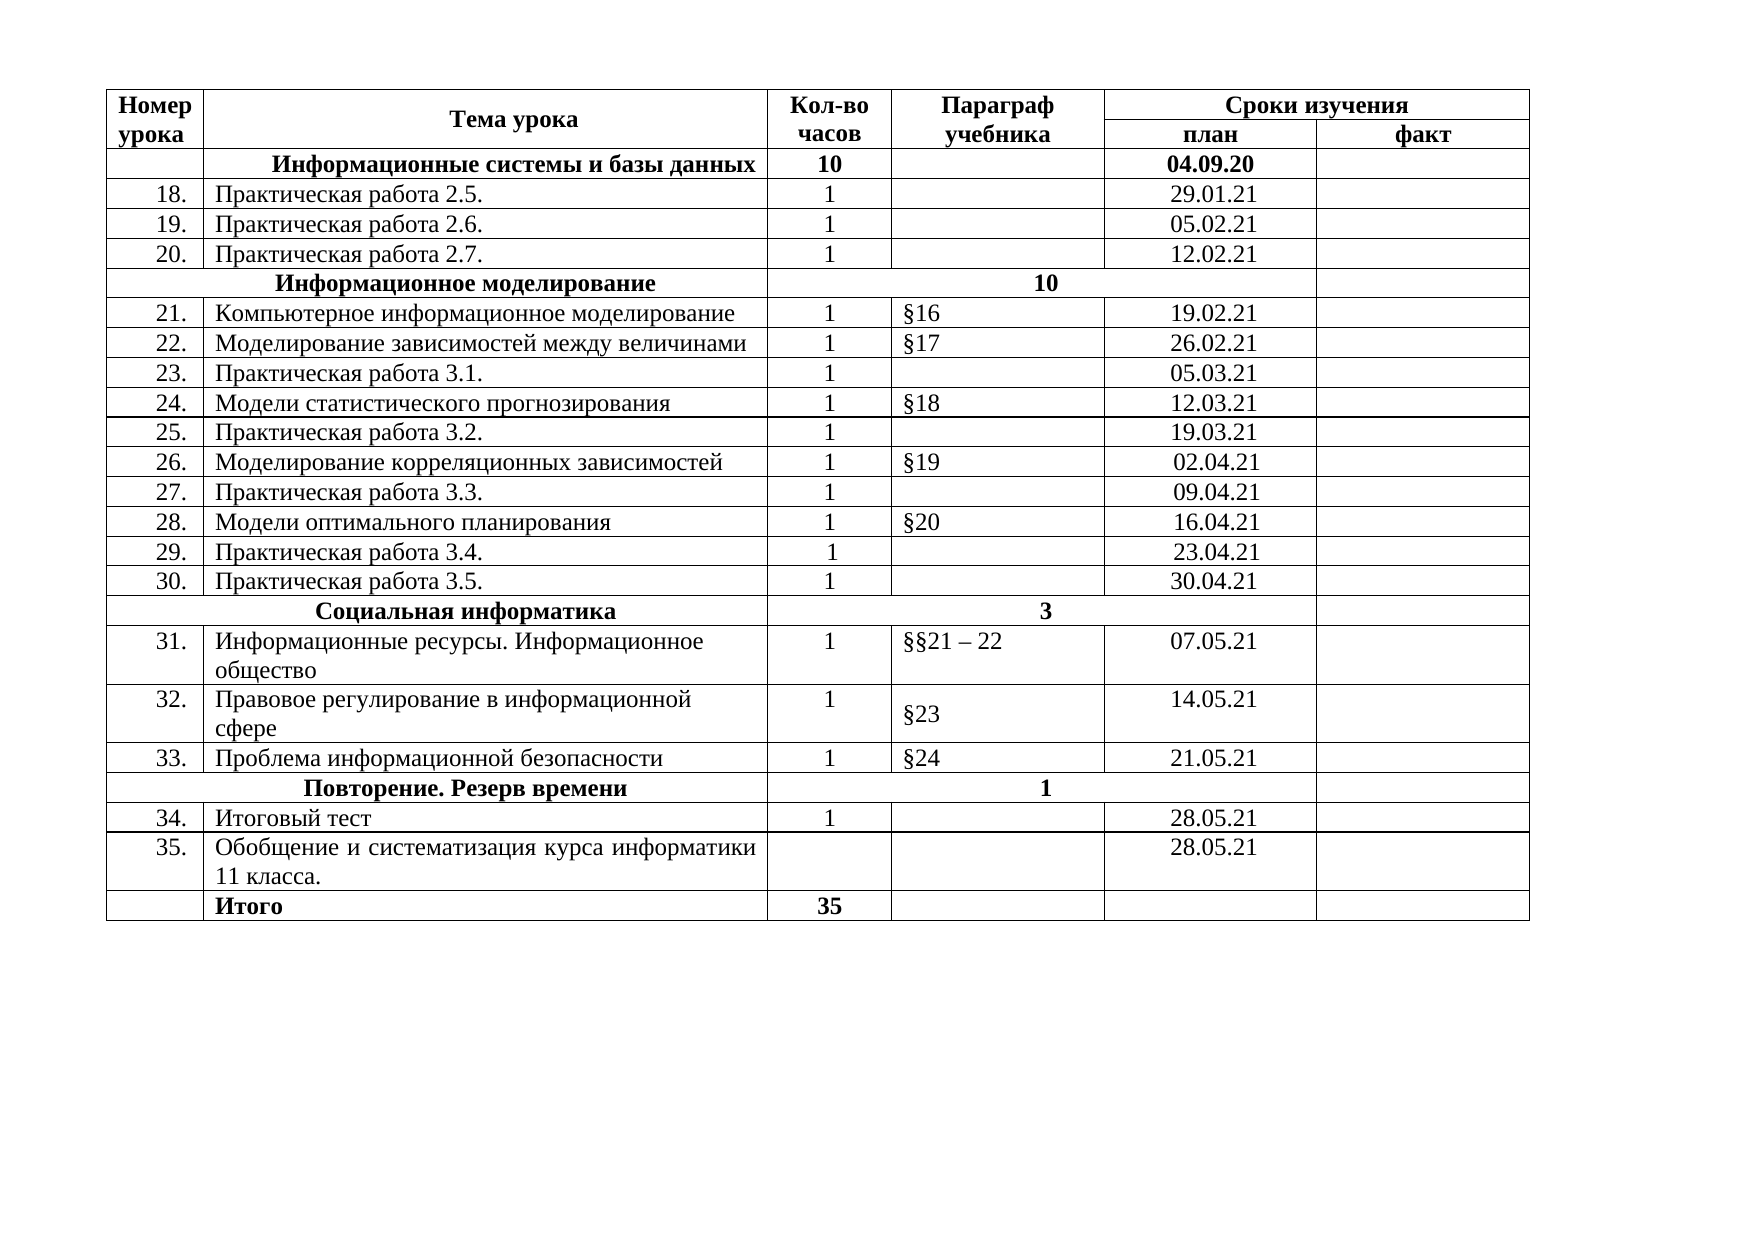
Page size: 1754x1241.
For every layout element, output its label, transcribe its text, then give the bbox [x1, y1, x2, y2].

table_cell [892, 537, 1104, 565]
table_cell Итоговый тест [204, 803, 767, 831]
table_cell 05.02.21 [1105, 209, 1316, 238]
table_cell [107, 418, 203, 446]
table_cell 1 [768, 537, 891, 565]
table_cell Проблема информационной безопасности [204, 743, 767, 772]
table_cell 1 [768, 298, 891, 327]
table_cell 29.01.21 [1105, 179, 1316, 208]
table_cell [1317, 209, 1529, 238]
table_cell Правовое регулирование в информационной сфере [204, 685, 767, 742]
table_cell [1317, 179, 1529, 208]
table_cell [1317, 537, 1529, 565]
table_cell Информационные системы и базы данных [204, 149, 767, 178]
table_cell [1317, 507, 1529, 536]
table_cell 19.03.21 [1105, 418, 1316, 446]
table_header Номер урока [107, 90, 203, 148]
table_cell [1317, 447, 1529, 476]
table_cell Компьютерное информационное моделирование [204, 298, 767, 327]
table_cell 1 [768, 358, 891, 387]
table_cell 1 [768, 239, 891, 267]
table_cell 10 [768, 269, 1316, 297]
table_cell [892, 209, 1104, 238]
table_cell [1317, 596, 1529, 625]
table_cell [1317, 358, 1529, 387]
table_cell [892, 418, 1104, 446]
table_cell Информационное моделирование [107, 269, 767, 297]
table_cell 12.03.21 [1105, 388, 1316, 416]
table_cell 1 [768, 803, 891, 831]
table_cell [1317, 773, 1529, 802]
table_cell 1 [768, 507, 891, 536]
table_cell 1 [768, 566, 891, 595]
table_cell [892, 358, 1104, 387]
table_cell 02.04.21 [1105, 447, 1316, 476]
table_cell [107, 149, 203, 178]
table_cell [1317, 743, 1529, 772]
table_cell 1 [768, 685, 891, 742]
table_cell [107, 358, 203, 387]
table_cell Практическая работа 2.7. [204, 239, 767, 267]
table_cell [1317, 833, 1529, 890]
table_header Кол-во часов [768, 90, 891, 148]
table_cell 1 [768, 328, 891, 357]
table_cell [892, 566, 1104, 595]
table_header Параграф учебника [892, 90, 1104, 148]
table_cell [107, 209, 203, 238]
table_cell 12.02.21 [1105, 239, 1316, 267]
table_cell [1317, 239, 1529, 267]
table_cell 19.02.21 [1105, 298, 1316, 327]
table_cell 28.05.21 [1105, 833, 1316, 890]
table_header Сроки изучения [1105, 90, 1529, 118]
table_cell 1 [768, 626, 891, 683]
table_cell [1317, 477, 1529, 506]
table_cell Повторение. Резерв времени [107, 773, 767, 802]
table_cell [1317, 803, 1529, 831]
table_cell §24 [892, 743, 1104, 772]
table_cell [1317, 269, 1529, 297]
table_cell [1317, 566, 1529, 595]
table_cell 3 [768, 596, 1316, 625]
table_cell 10 [768, 149, 891, 178]
table_cell 26.02.21 [1105, 328, 1316, 357]
table_cell 07.05.21 [1105, 626, 1316, 683]
table_cell [1317, 298, 1529, 327]
table_cell 35 [768, 891, 891, 920]
table_cell Практическая работа 3.2. [204, 418, 767, 446]
table_cell 14.05.21 [1105, 685, 1316, 742]
table_cell [892, 179, 1104, 208]
table_cell [107, 743, 203, 772]
table_cell 21.05.21 [1105, 743, 1316, 772]
table_cell [107, 328, 203, 357]
table_cell 23.04.21 [1105, 537, 1316, 565]
table_cell Социальная информатика [107, 596, 767, 625]
table_cell [1317, 418, 1529, 446]
table_cell [892, 239, 1104, 267]
table_cell [107, 179, 203, 208]
table_cell Обобщение и систематизация курса информатики 11 класса. [204, 833, 767, 890]
table_cell §16 [892, 298, 1104, 327]
table_cell 28.05.21 [1105, 803, 1316, 831]
table_cell 1 [768, 418, 891, 446]
table_cell [107, 833, 203, 890]
table_cell §§21 – 22 [892, 626, 1104, 683]
table_cell план [1105, 120, 1316, 148]
table_cell [1105, 891, 1316, 920]
table_cell Итого [204, 891, 767, 920]
table_cell [107, 626, 203, 683]
table_cell 1 [768, 179, 891, 208]
table_cell [768, 833, 891, 890]
table_cell Моделирование корреляционных зависимостей [204, 447, 767, 476]
table_cell [1317, 891, 1529, 920]
table_cell [107, 447, 203, 476]
table_cell [107, 685, 203, 742]
table_cell 05.03.21 [1105, 358, 1316, 387]
table_cell 1 [768, 209, 891, 238]
table_cell §19 [892, 447, 1104, 476]
table_cell [107, 298, 203, 327]
table_cell [107, 477, 203, 506]
table_cell [107, 891, 203, 920]
table_cell [107, 566, 203, 595]
table_cell §20 [892, 507, 1104, 536]
table_cell [1317, 626, 1529, 683]
table_cell 09.04.21 [1105, 477, 1316, 506]
table_cell 16.04.21 [1105, 507, 1316, 536]
table_cell 04.09.20 [1105, 149, 1316, 178]
table_cell [1317, 328, 1529, 357]
table_cell 30.04.21 [1105, 566, 1316, 595]
table_cell Информационные ресурсы. Информационное общество [204, 626, 767, 683]
table_cell 1 [768, 477, 891, 506]
table_cell [1317, 388, 1529, 416]
table_cell Модели статистического прогнозирования [204, 388, 767, 416]
table_cell [107, 388, 203, 416]
table_cell [892, 833, 1104, 890]
table_cell Модели оптимального планирования [204, 507, 767, 536]
table_cell [107, 537, 203, 565]
table_cell §17 [892, 328, 1104, 357]
table_cell [892, 891, 1104, 920]
table_cell [1317, 685, 1529, 742]
table_cell [892, 803, 1104, 831]
table_cell 1 [768, 388, 891, 416]
table_cell Практическая работа 3.4. [204, 537, 767, 565]
table_cell §18 [892, 388, 1104, 416]
table_cell Практическая работа 2.5. [204, 179, 767, 208]
table_header Тема урока [204, 90, 767, 148]
table_cell [107, 507, 203, 536]
table_cell 1 [768, 447, 891, 476]
table_cell 1 [768, 743, 891, 772]
table_cell Практическая работа 3.3. [204, 477, 767, 506]
table_cell факт [1317, 120, 1529, 148]
table_cell [892, 477, 1104, 506]
table_cell Практическая работа 3.5. [204, 566, 767, 595]
table_cell Моделирование зависимостей между величинами [204, 328, 767, 357]
table_cell [107, 239, 203, 267]
table_cell §23 [892, 685, 1104, 742]
table_cell [1317, 149, 1529, 178]
table_cell Практическая работа 3.1. [204, 358, 767, 387]
table_cell [107, 803, 203, 831]
table_cell [892, 149, 1104, 178]
table_cell Практическая работа 2.6. [204, 209, 767, 238]
table_cell 1 [768, 773, 1316, 802]
